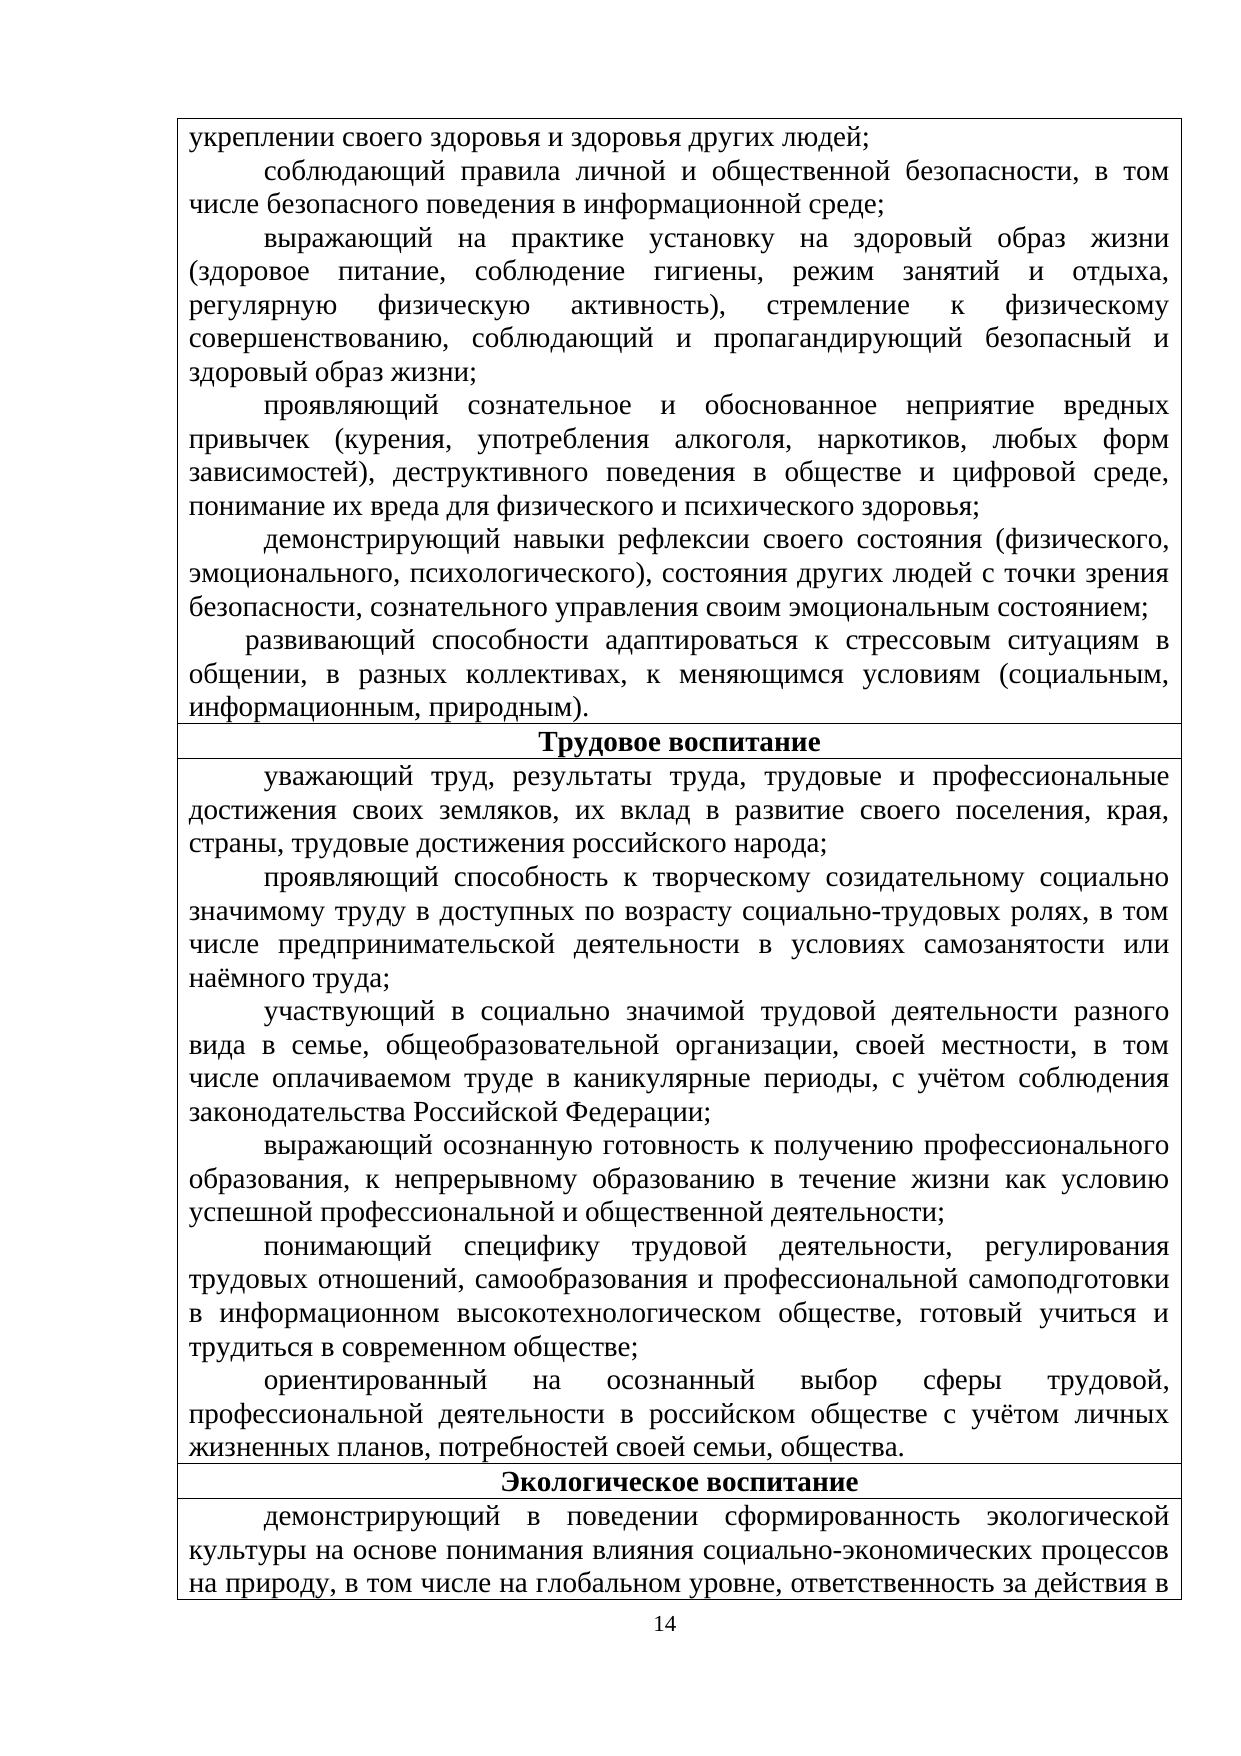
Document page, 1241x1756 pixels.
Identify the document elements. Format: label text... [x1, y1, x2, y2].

table_cell Трудовое воспитание [178, 724, 1181, 757]
table_cell уважающий труд, результаты труда, трудовые и профессиональные достижения своих земляков, их вклад в развитие своего поселения, края, страны, трудовые достижения российского народа; проявляющий способность к творческому созидательному социально значимому труду в доступных по возрасту социально-трудовых ролях, в том числе предпринимательской деятельности в условиях самозанятости или наёмного труда; участвующий в социально значимой трудовой деятельности разного вида в семье, общеобразовательной организации, своей местности, в том числе оплачиваемом труде в каникулярные периоды, с учётом соблюдения законодательства Российской Федерации; выражающий осознанную готовность к получению профессионального образования, к непрерывному образованию в течение жизни как условию успешной профессиональной и общественной деятельности; понимающий специфику трудовой деятельности, регулирования трудовых отношений, самообразования и профессиональной самоподготовки в информационном высокотехнологическом обществе, готовый учиться и трудиться в современном обществе; ориентированный на осознанный выбор сферы трудовой, профессиональной деятельности в российском обществе с учётом личных жизненных планов, потребностей своей семьи, общества. [178, 759, 1181, 1463]
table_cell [178, 1499, 1181, 1599]
table_cell Экологическое воспитание [178, 1464, 1181, 1497]
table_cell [178, 119, 1181, 723]
